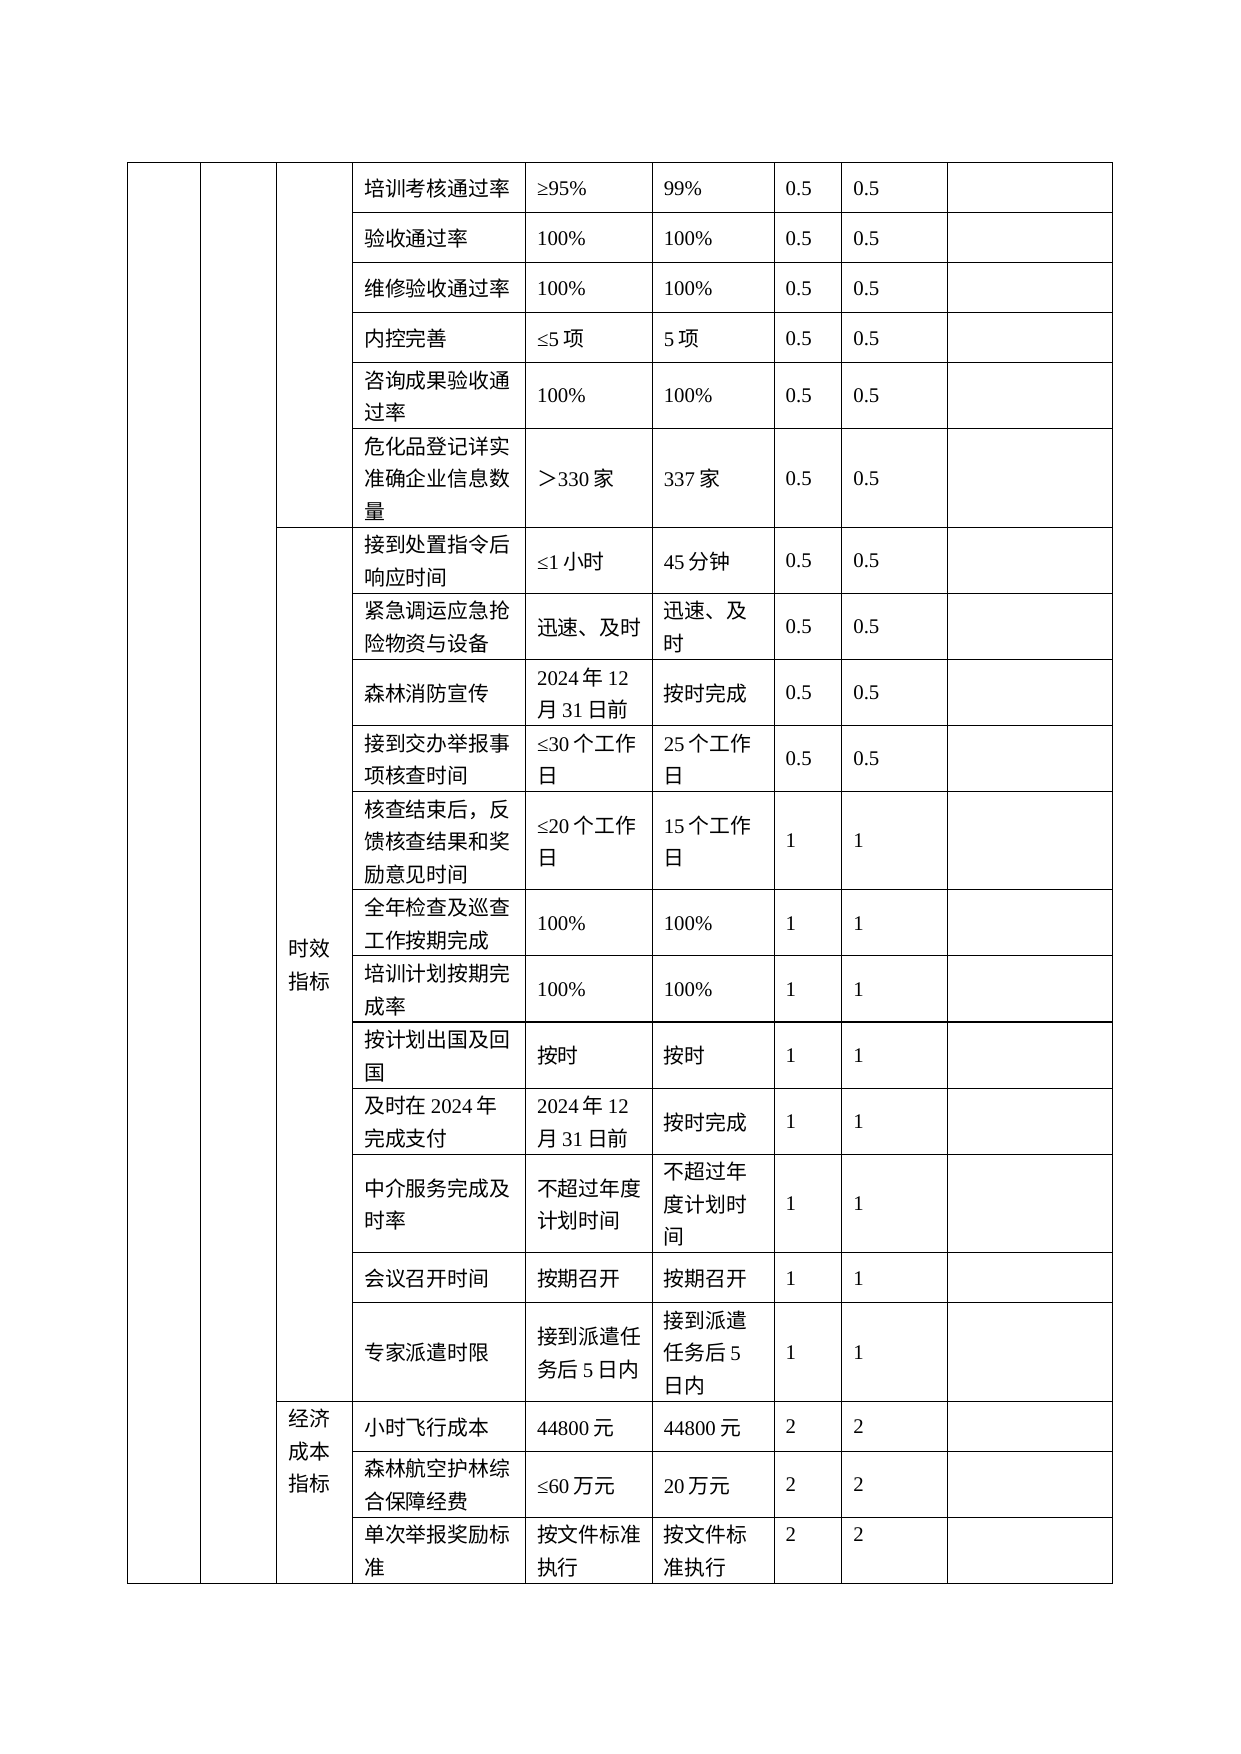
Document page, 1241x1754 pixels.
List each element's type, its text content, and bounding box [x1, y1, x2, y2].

table_cell 经济成本指标 [277, 1402, 352, 1583]
table_cell ≤30个工作日 [526, 726, 652, 791]
table_cell 会议召开时间 [353, 1253, 525, 1302]
table_cell 内控完善 [353, 313, 525, 362]
table_cell 中介服务完成及时率 [353, 1155, 525, 1252]
table_cell [948, 1402, 1112, 1451]
table_cell 2024年12月31日前 [526, 660, 652, 725]
table_cell 核查结束后，反馈核查结果和奖励意见时间 [353, 792, 525, 889]
table_cell [948, 660, 1112, 725]
table_cell 20万元 [653, 1452, 774, 1517]
table_cell 及时在2024年完成支付 [353, 1089, 525, 1153]
table_cell 0.5 [775, 263, 841, 312]
table_cell 1 [775, 1303, 841, 1401]
table_cell 1 [775, 1023, 841, 1087]
table_cell 按时 [653, 1023, 774, 1087]
table_cell 100% [653, 956, 774, 1021]
table_cell [948, 1253, 1112, 1302]
table_cell 100% [653, 890, 774, 955]
table_cell 专家派遣时限 [353, 1303, 525, 1401]
table_cell 1 [842, 792, 947, 889]
table_cell 1 [775, 1089, 841, 1153]
table_cell 100% [653, 363, 774, 428]
table_cell 时效指标 [277, 528, 352, 1401]
table_cell 2 [842, 1452, 947, 1517]
table_cell 100% [526, 890, 652, 955]
table_cell 1 [775, 1155, 841, 1252]
table_cell 44800元 [526, 1402, 652, 1451]
table_cell 1 [775, 890, 841, 955]
table_cell 2 [775, 1402, 841, 1451]
table_cell 紧急调运应急抢险物资与设备 [353, 594, 525, 659]
table_cell [948, 792, 1112, 889]
table_cell 100% [526, 213, 652, 262]
table_cell 0.5 [842, 363, 947, 428]
table_cell 1 [842, 1303, 947, 1401]
table_cell [948, 890, 1112, 955]
table_cell 0.5 [842, 213, 947, 262]
table_cell 2 [775, 1452, 841, 1517]
table_cell 1 [775, 956, 841, 1021]
table_cell 迅速、及时 [653, 594, 774, 659]
table_cell 0.5 [842, 528, 947, 593]
table_cell 100% [526, 956, 652, 1021]
table_cell 0.5 [842, 263, 947, 312]
table_cell 不超过年度计划时间 [526, 1155, 652, 1252]
table_cell 0.5 [775, 163, 841, 212]
table_cell 99% [653, 163, 774, 212]
table_cell 100% [526, 263, 652, 312]
table_cell 1 [775, 792, 841, 889]
table_cell [948, 956, 1112, 1021]
table_cell [948, 213, 1112, 262]
table_cell 2 [775, 1518, 841, 1583]
table_cell 1 [775, 1253, 841, 1302]
table_cell 44800元 [653, 1402, 774, 1451]
table_cell 0.5 [842, 429, 947, 527]
table_cell 1 [842, 890, 947, 955]
table_cell 不超过年度计划时间 [653, 1155, 774, 1252]
table_cell 培训计划按期完成率 [353, 956, 525, 1021]
table_cell [948, 594, 1112, 659]
table_cell 按期召开 [653, 1253, 774, 1302]
table_cell 森林消防宣传 [353, 660, 525, 725]
table_cell 1 [842, 956, 947, 1021]
table_cell 0.5 [775, 528, 841, 593]
table_cell 2 [842, 1518, 947, 1583]
table_cell 0.5 [775, 429, 841, 527]
table_cell 1 [842, 1155, 947, 1252]
table_cell 100% [526, 363, 652, 428]
table_cell ≤60万元 [526, 1452, 652, 1517]
table_cell 0.5 [842, 726, 947, 791]
table_cell 5项 [653, 313, 774, 362]
table_cell 维修验收通过率 [353, 263, 525, 312]
table_cell [948, 1518, 1112, 1583]
table_cell [948, 1089, 1112, 1153]
table_cell 按期召开 [526, 1253, 652, 1302]
table_cell 培训考核通过率 [353, 163, 525, 212]
table_cell 1 [842, 1253, 947, 1302]
table_cell 100% [653, 213, 774, 262]
table_cell 0.5 [775, 213, 841, 262]
table_cell [948, 1023, 1112, 1087]
table_cell 0.5 [775, 660, 841, 725]
table_cell 按时完成 [653, 660, 774, 725]
table_cell 0.5 [775, 726, 841, 791]
table_cell [948, 263, 1112, 312]
table_cell ≥95% [526, 163, 652, 212]
table_cell 0.5 [842, 313, 947, 362]
table_cell 危化品登记详实准确企业信息数量 [353, 429, 525, 527]
table_cell [948, 313, 1112, 362]
table_cell 小时飞行成本 [353, 1402, 525, 1451]
table_cell 按文件标准执行 [526, 1518, 652, 1583]
table_cell 1 [842, 1023, 947, 1087]
table_cell ≤5项 [526, 313, 652, 362]
table_cell [948, 1155, 1112, 1252]
table_cell 森林航空护林综合保障经费 [353, 1452, 525, 1517]
table_cell 接到交办举报事项核查时间 [353, 726, 525, 791]
table_cell 1 [842, 1089, 947, 1153]
table_cell 25个工作日 [653, 726, 774, 791]
table_cell 0.5 [775, 363, 841, 428]
table_cell 0.5 [775, 594, 841, 659]
table_cell 咨询成果验收通过率 [353, 363, 525, 428]
table_cell 接到派遣任务后5日内 [653, 1303, 774, 1401]
table_cell 0.5 [842, 594, 947, 659]
table_cell 45分钟 [653, 528, 774, 593]
table_cell [948, 429, 1112, 527]
table_cell 验收通过率 [353, 213, 525, 262]
table_cell 337家 [653, 429, 774, 527]
table_cell [948, 1303, 1112, 1401]
table_cell [948, 726, 1112, 791]
table_cell 2024年12月31日前 [526, 1089, 652, 1153]
table_cell [948, 363, 1112, 428]
table_cell ≤20个工作日 [526, 792, 652, 889]
table_cell 0.5 [775, 313, 841, 362]
table_cell 按文件标准执行 [653, 1518, 774, 1583]
table_cell [948, 528, 1112, 593]
table_cell 0.5 [842, 163, 947, 212]
table_cell 2 [842, 1402, 947, 1451]
table_cell 单次举报奖励标准 [353, 1518, 525, 1583]
table_cell 全年检查及巡查工作按期完成 [353, 890, 525, 955]
table_cell 0.5 [842, 660, 947, 725]
table_cell 按时 [526, 1023, 652, 1087]
table_cell ≤1小时 [526, 528, 652, 593]
table_cell 100% [653, 263, 774, 312]
table_cell 迅速、及时 [526, 594, 652, 659]
table_cell 按时完成 [653, 1089, 774, 1153]
table_cell 按计划出国及回国 [353, 1023, 525, 1087]
table_cell 接到派遣任务后5日内 [526, 1303, 652, 1401]
table_cell 15个工作日 [653, 792, 774, 889]
table_cell ＞330家 [526, 429, 652, 527]
table_cell [948, 1452, 1112, 1517]
table_cell 接到处置指令后响应时间 [353, 528, 525, 593]
table_cell [948, 163, 1112, 212]
